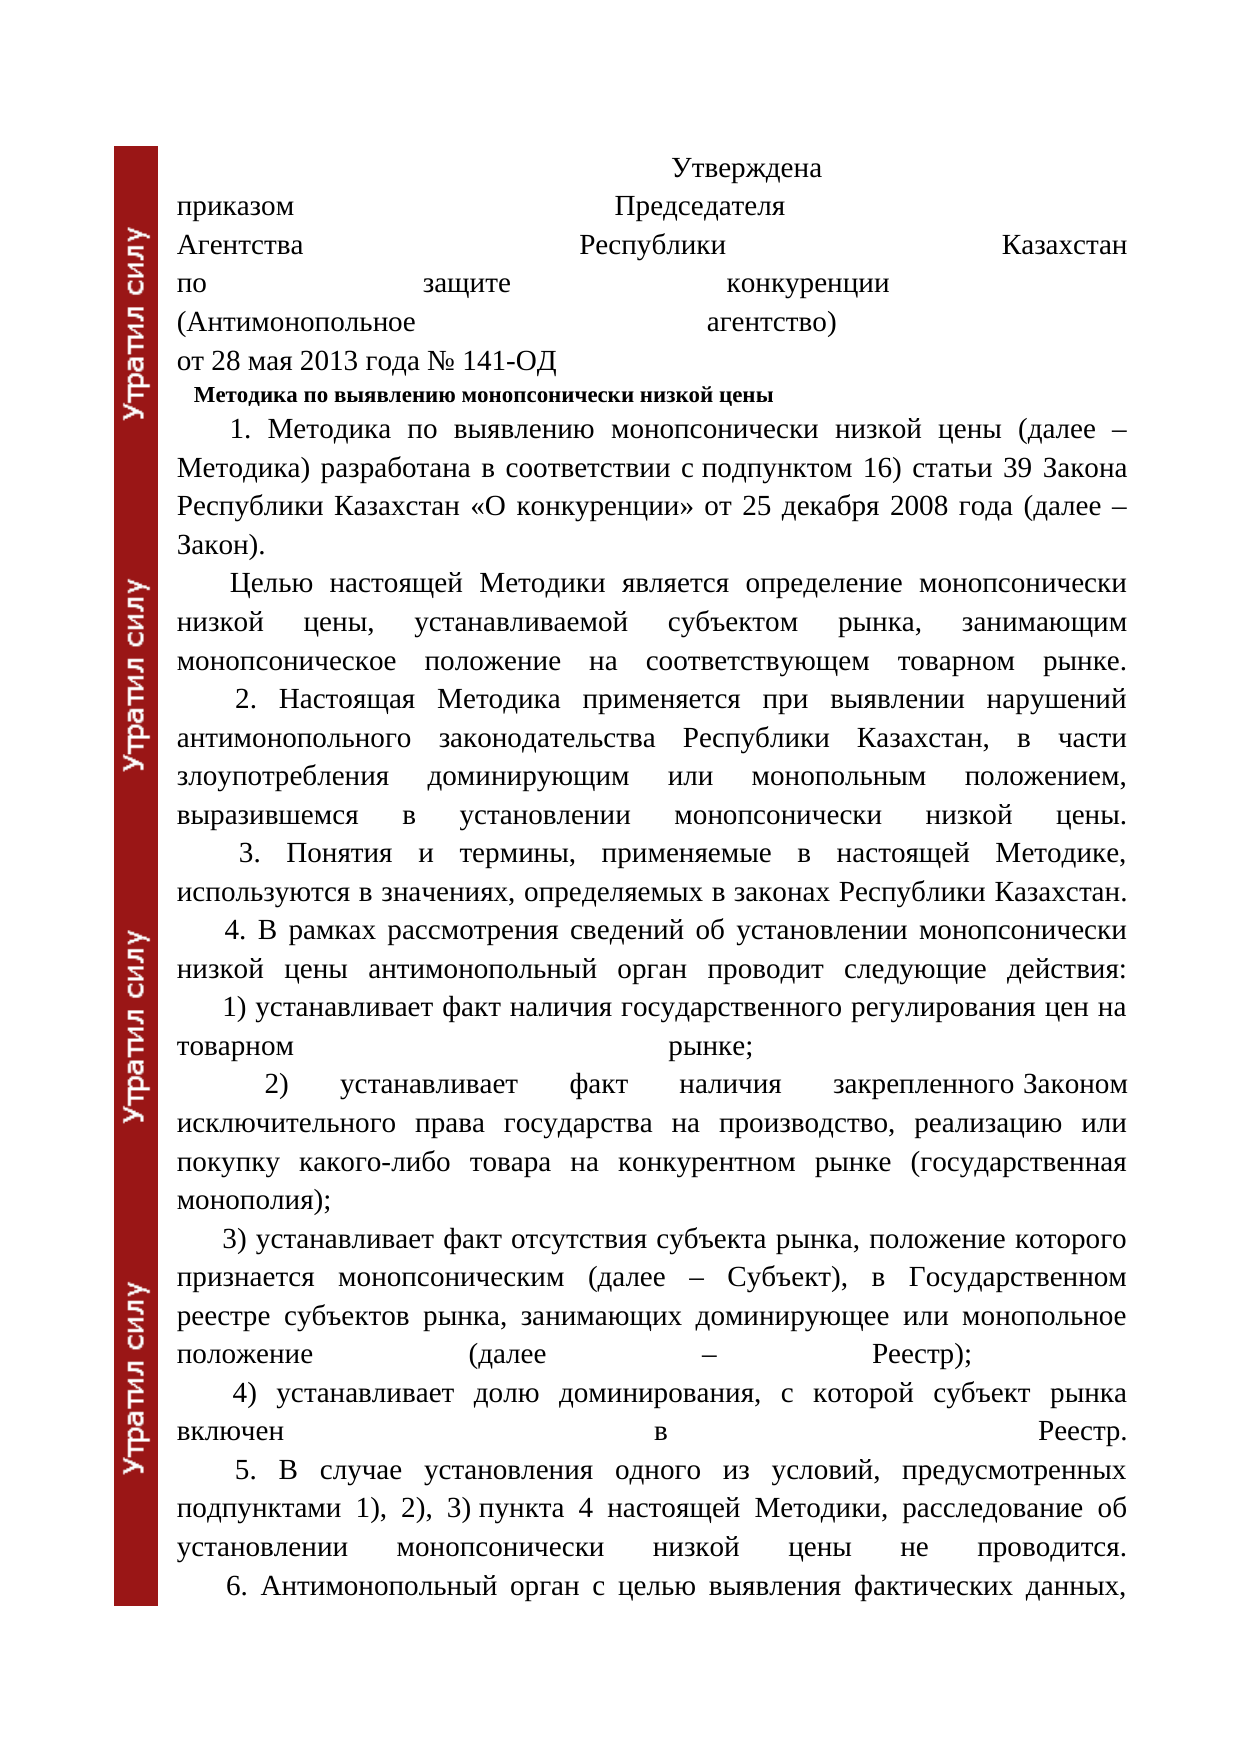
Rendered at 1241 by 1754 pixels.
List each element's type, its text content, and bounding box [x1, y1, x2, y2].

picture [114, 376, 158, 381]
text Утверждена приказом Председателя Агентства Республики Казахстан по защите конкуренции (Антимонопольное агентство) от 28 мая 2013 года № 141-ОД [112, 150, 1128, 376]
picture [114, 146, 158, 150]
text Методика по выявлению монопсонически низкой цены [112, 381, 1128, 408]
picture [114, 1601, 158, 1606]
